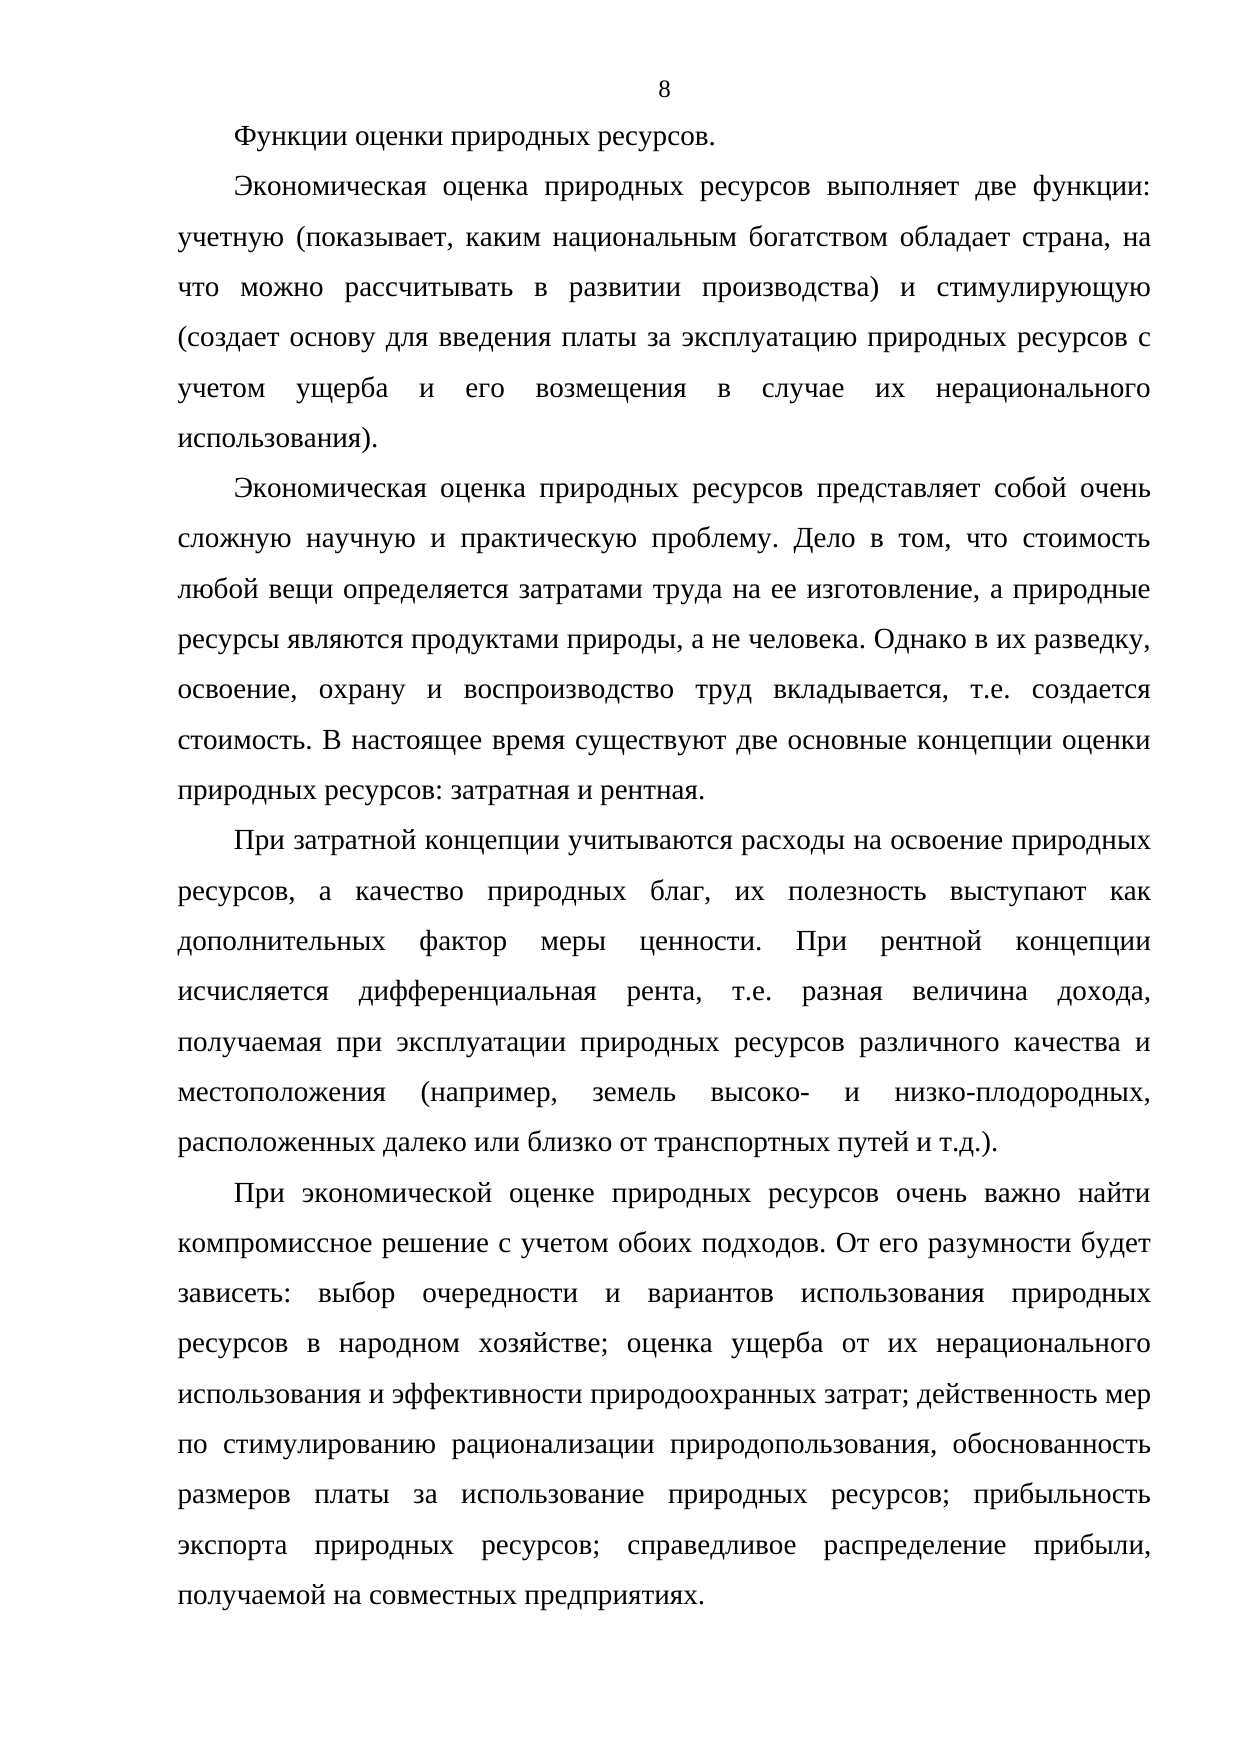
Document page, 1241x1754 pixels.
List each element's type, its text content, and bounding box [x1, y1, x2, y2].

text При затратной концепции учитываются расходы на освоение природных ресурсов, а качество природных благ, их полезность выступают как дополнительных фактор меры ценности. При рентной концепции исчисляется дифференциальная рента, т.е. разная величина дохода, получаемая при эксплуатации природных ресурсов различного качества и местоположения (например, земель высоко- и низко-плодородных, расположенных далеко или близко от транспортных путей и т.д.). [177, 822, 1152, 1158]
text Экономическая оценка природных ресурсов представляет собой очень сложную научную и практическую проблему. Дело в том, что стоимость любой вещи определяется затратами труда на ее изготовление, а природные ресурсы являются продуктами природы, а не человека. Однако в их разведку, освоение, охрану и воспроизводство труд вкладывается, т.е. создается стоимость. В настоящее время существуют две основные концепции оценки природных ресурсов: затратная и рентная. [177, 470, 1152, 806]
text При экономической оценке природных ресурсов очень важно найти компромиссное решение с учетом обоих подходов. От его разумности будет зависеть: выбор очередности и вариантов использования природных ресурсов в народном хозяйстве; оценка ущерба от их нерационального использования и эффективности природоохранных затрат; действенность мер по стимулированию рационализации природопользования, обоснованность размеров платы за использование природных ресурсов; прибыльность экспорта природных ресурсов; справедливое распределение прибыли, получаемой на совместных предприятиях. [177, 1175, 1152, 1611]
text Экономическая оценка природных ресурсов выполняет две функции: учетную (показывает, каким национальным богатством обладает страна, на что можно рассчитывать в развитии производства) и стимулирующую (создает основу для введения платы за эксплуатацию природных ресурсов с учетом ущерба и его возмещения в случае их нерационального использования). [177, 168, 1152, 453]
text Функции оценки природных ресурсов. [177, 118, 1152, 152]
